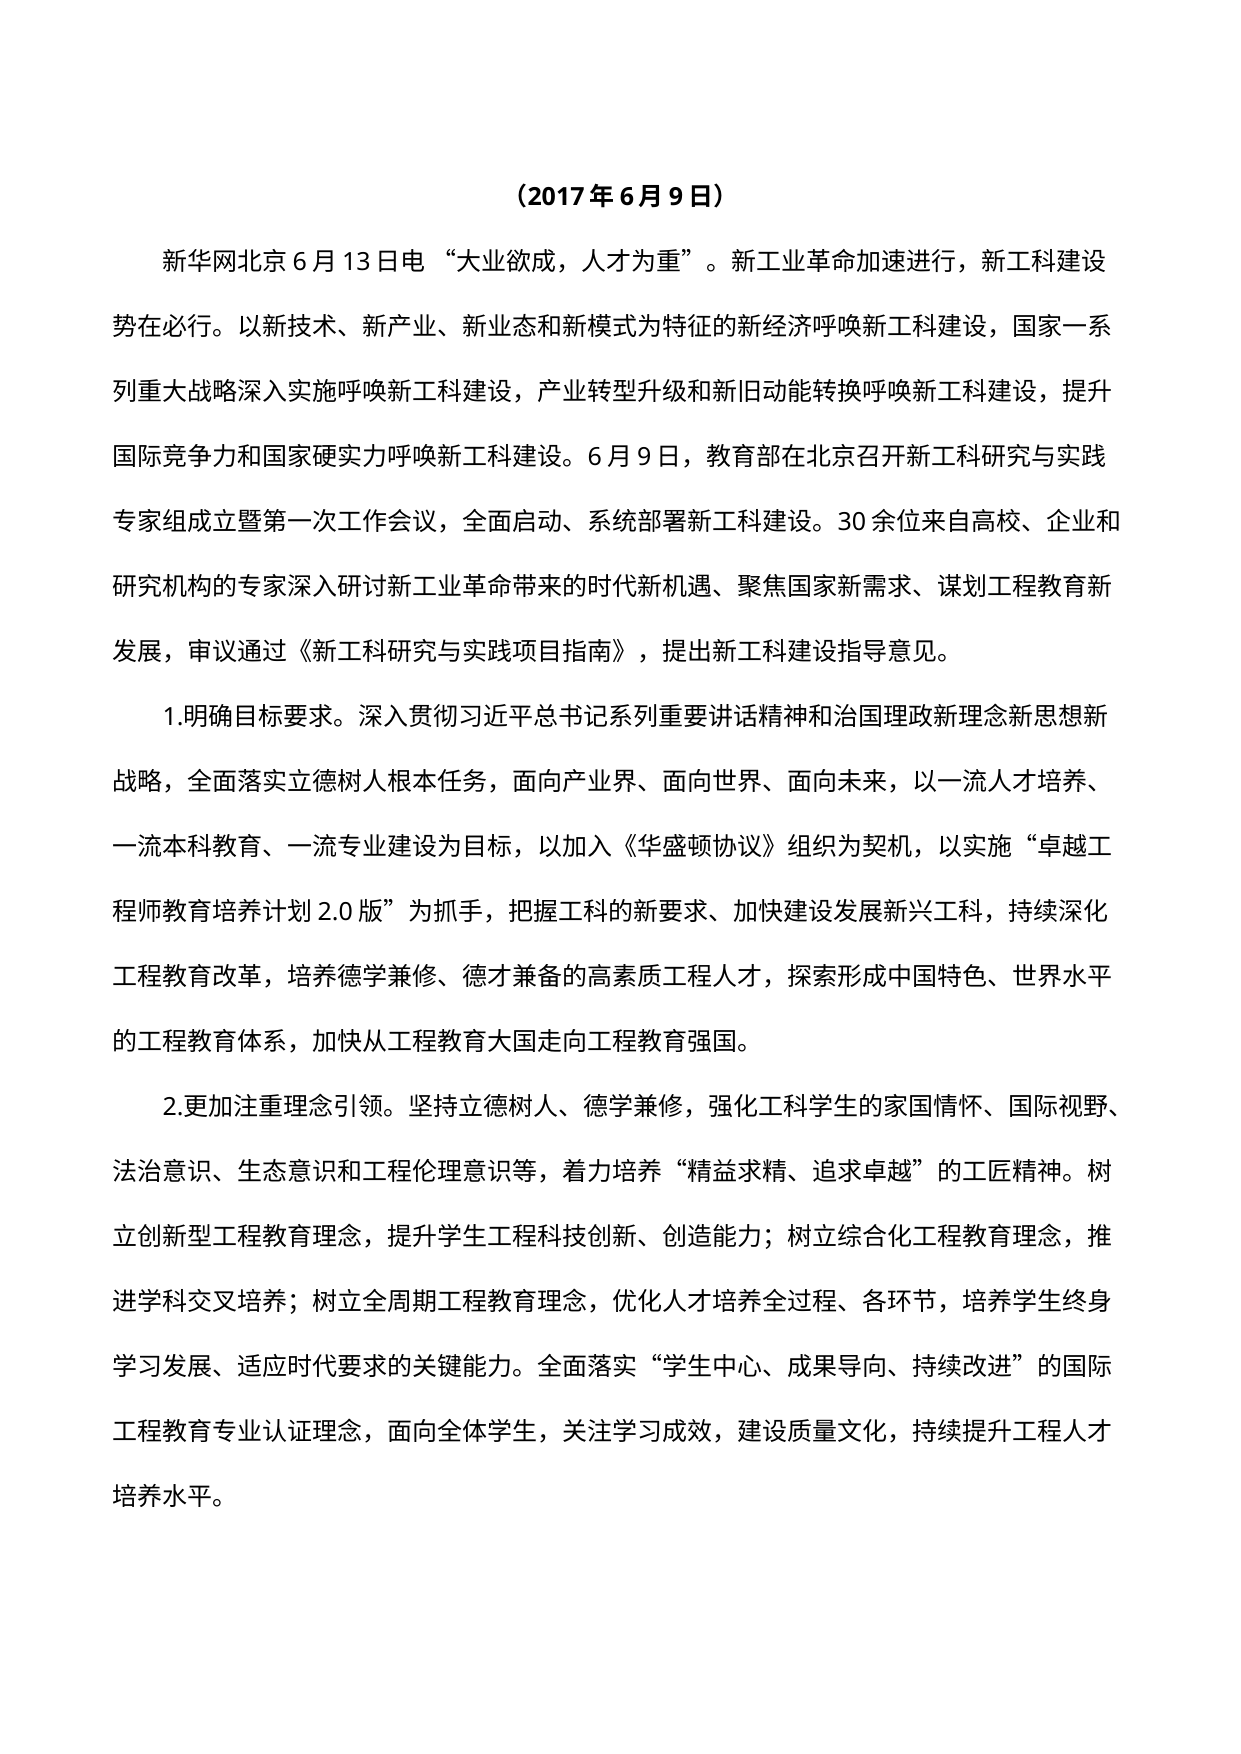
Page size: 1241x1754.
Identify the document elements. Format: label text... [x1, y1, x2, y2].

text （2017年6月9日） [112, 162, 1128, 227]
text 1.明确目标要求。深入贯彻习近平总书记系列重要讲话精神和治国理政新理念新思想新战略，全面落实立德树人根本任务，面向产业界、面向世界、面向未来，以一流人才培养、一流本科教育、一流专业建设为目标，以加入《华盛顿协议》组织为契机，以实施“卓越工程师教育培养计划2.0版”为抓手，把握工科的新要求、加快建设发展新兴工科，持续深化工程教育改革，培养德学兼修、德才兼备的高素质工程人才，探索形成中国特色、世界水平的工程教育体系，加快从工程教育大国走向工程教育强国。 [112, 682, 1128, 1072]
text 新华网北京6月13日电 “大业欲成，人才为重”。新工业革命加速进行，新工科建设势在必行。以新技术、新产业、新业态和新模式为特征的新经济呼唤新工科建设，国家一系列重大战略深入实施呼唤新工科建设，产业转型升级和新旧动能转换呼唤新工科建设，提升国际竞争力和国家硬实力呼唤新工科建设。6月9日，教育部在北京召开新工科研究与实践专家组成立暨第一次工作会议，全面启动、系统部署新工科建设。30余位来自高校、企业和研究机构的专家深入研讨新工业革命带来的时代新机遇、聚焦国家新需求、谋划工程教育新发展，审议通过《新工科研究与实践项目指南》，提出新工科建设指导意见。 [112, 227, 1128, 682]
text 2.更加注重理念引领。坚持立德树人、德学兼修，强化工科学生的家国情怀、国际视野、法治意识、生态意识和工程伦理意识等，着力培养“精益求精、追求卓越”的工匠精神。树立创新型工程教育理念，提升学生工程科技创新、创造能力；树立综合化工程教育理念，推进学科交叉培养；树立全周期工程教育理念，优化人才培养全过程、各环节，培养学生终身学习发展、适应时代要求的关键能力。全面落实“学生中心、成果导向、持续改进”的国际工程教育专业认证理念，面向全体学生，关注学习成效，建设质量文化，持续提升工程人才培养水平。 [112, 1072, 1128, 1527]
